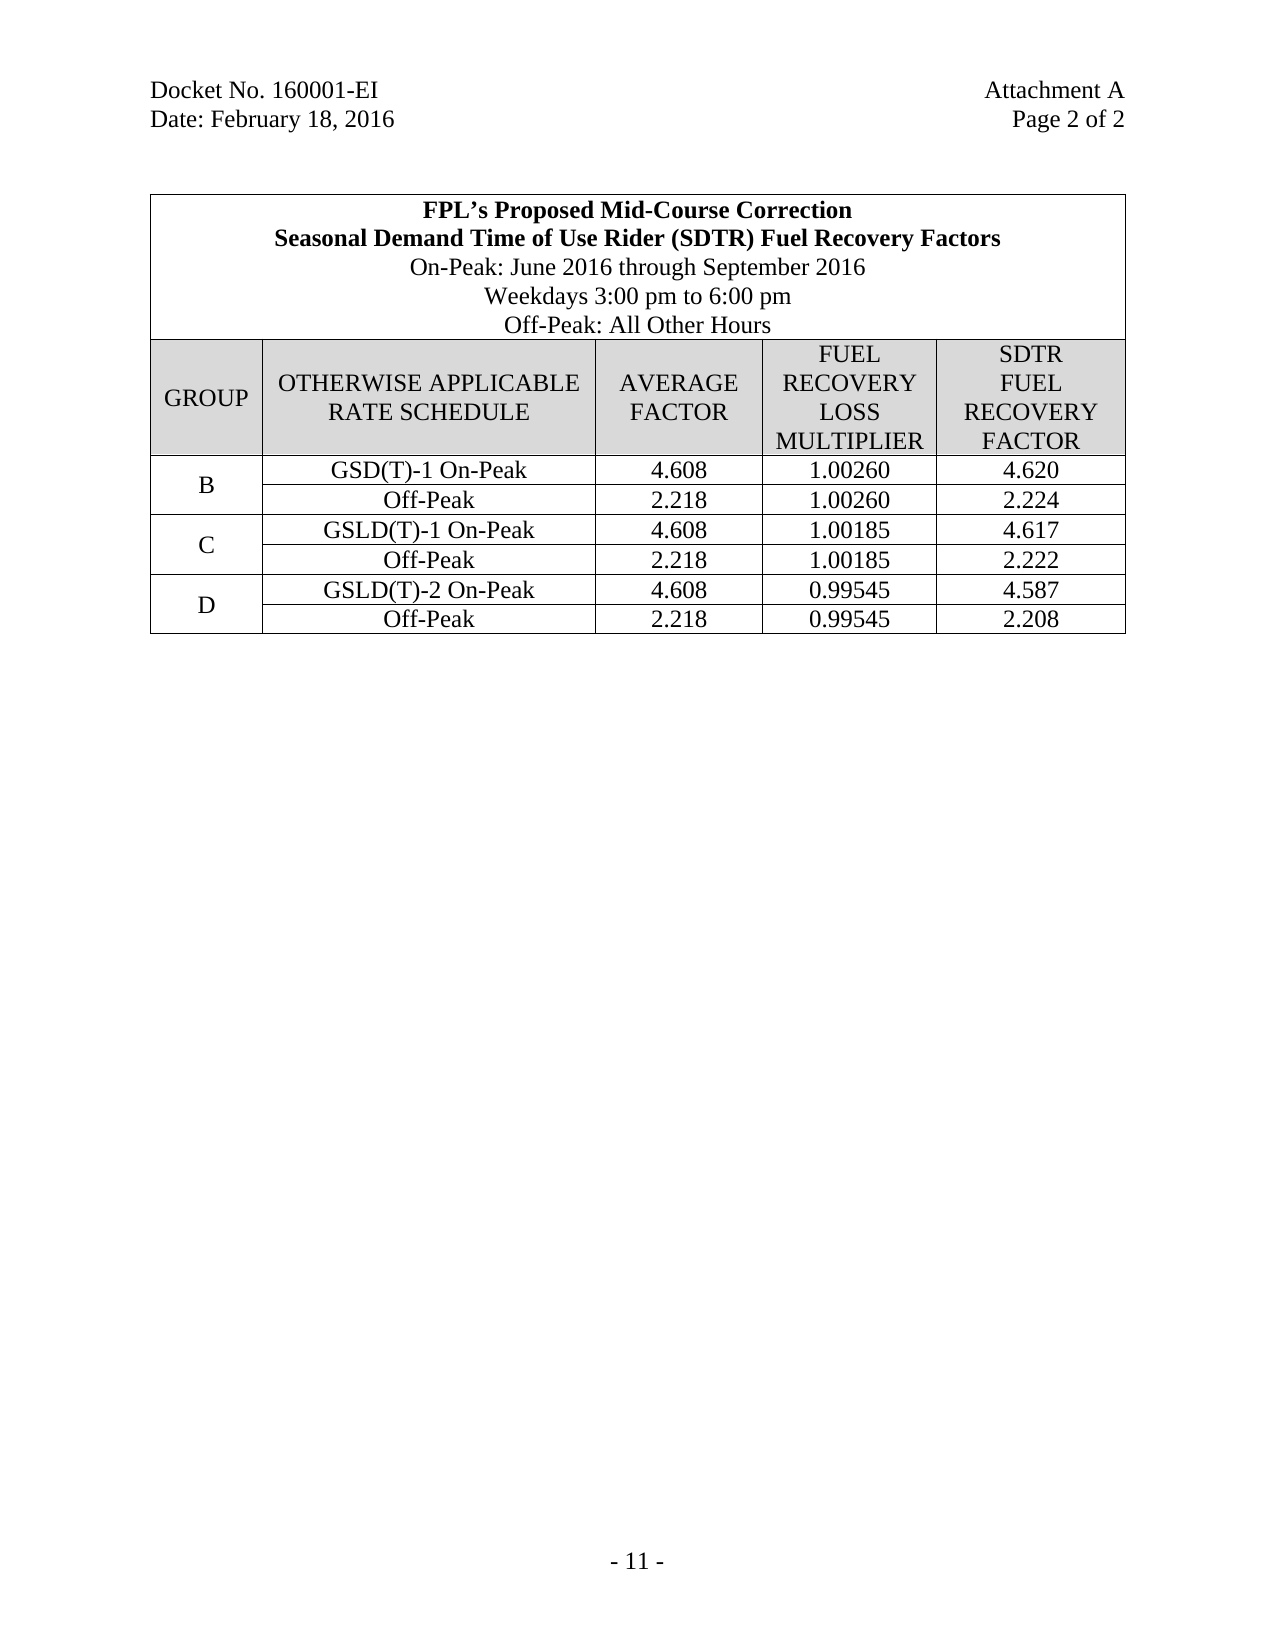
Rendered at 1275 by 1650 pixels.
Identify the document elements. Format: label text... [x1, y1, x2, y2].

table_cell GSLD(T)-1 On-Peak [263, 515, 595, 544]
table_cell 2.218 [596, 545, 762, 574]
table_cell 4.617 [937, 515, 1125, 544]
table_cell GSLD(T)-2 On-Peak [263, 575, 595, 603]
table_cell 0.99545 [763, 575, 936, 603]
table_cell Off-Peak [263, 545, 595, 574]
table_cell 1.00185 [763, 515, 936, 544]
table_cell 0.99545 [763, 605, 936, 633]
table_cell 1.00185 [763, 545, 936, 574]
table_cell 4.587 [937, 575, 1125, 603]
table_cell Off-Peak [263, 605, 595, 633]
table_cell 4.608 [596, 515, 762, 544]
table_cell AVERAGE FACTOR [596, 340, 762, 454]
table_cell 4.620 [937, 456, 1125, 484]
table_cell 2.222 [937, 545, 1125, 574]
table_cell 4.608 [596, 575, 762, 603]
table_cell 2.218 [596, 605, 762, 633]
table_cell 2.224 [937, 485, 1125, 514]
table_cell B [151, 456, 262, 514]
table_cell SDTR FUEL RECOVERY FACTOR [937, 340, 1125, 454]
table_cell 4.608 [596, 456, 762, 484]
table_cell 2.218 [596, 485, 762, 514]
table_cell 1.00260 [763, 456, 936, 484]
table_cell Off-Peak [263, 485, 595, 514]
table_cell FUEL RECOVERY LOSS MULTIPLIER [763, 340, 936, 454]
table_cell GROUP [151, 340, 262, 454]
table_cell 2.208 [937, 605, 1125, 633]
table_cell GSD(T)-1 On-Peak [263, 456, 595, 484]
table_header FPL’s Proposed Mid-Course Correction Seasonal Demand Time of Use Rider (SDTR) Fuel Recovery Factors On-Peak: June 2016 through September 2016 Weekdays 3:00 pm to 6:00 pm Off-Peak: All Other Hours [151, 195, 1125, 338]
table_cell 1.00260 [763, 485, 936, 514]
table_cell C [151, 515, 262, 574]
table_cell OTHERWISE APPLICABLE RATE SCHEDULE [263, 340, 595, 454]
table_cell D [151, 575, 262, 633]
